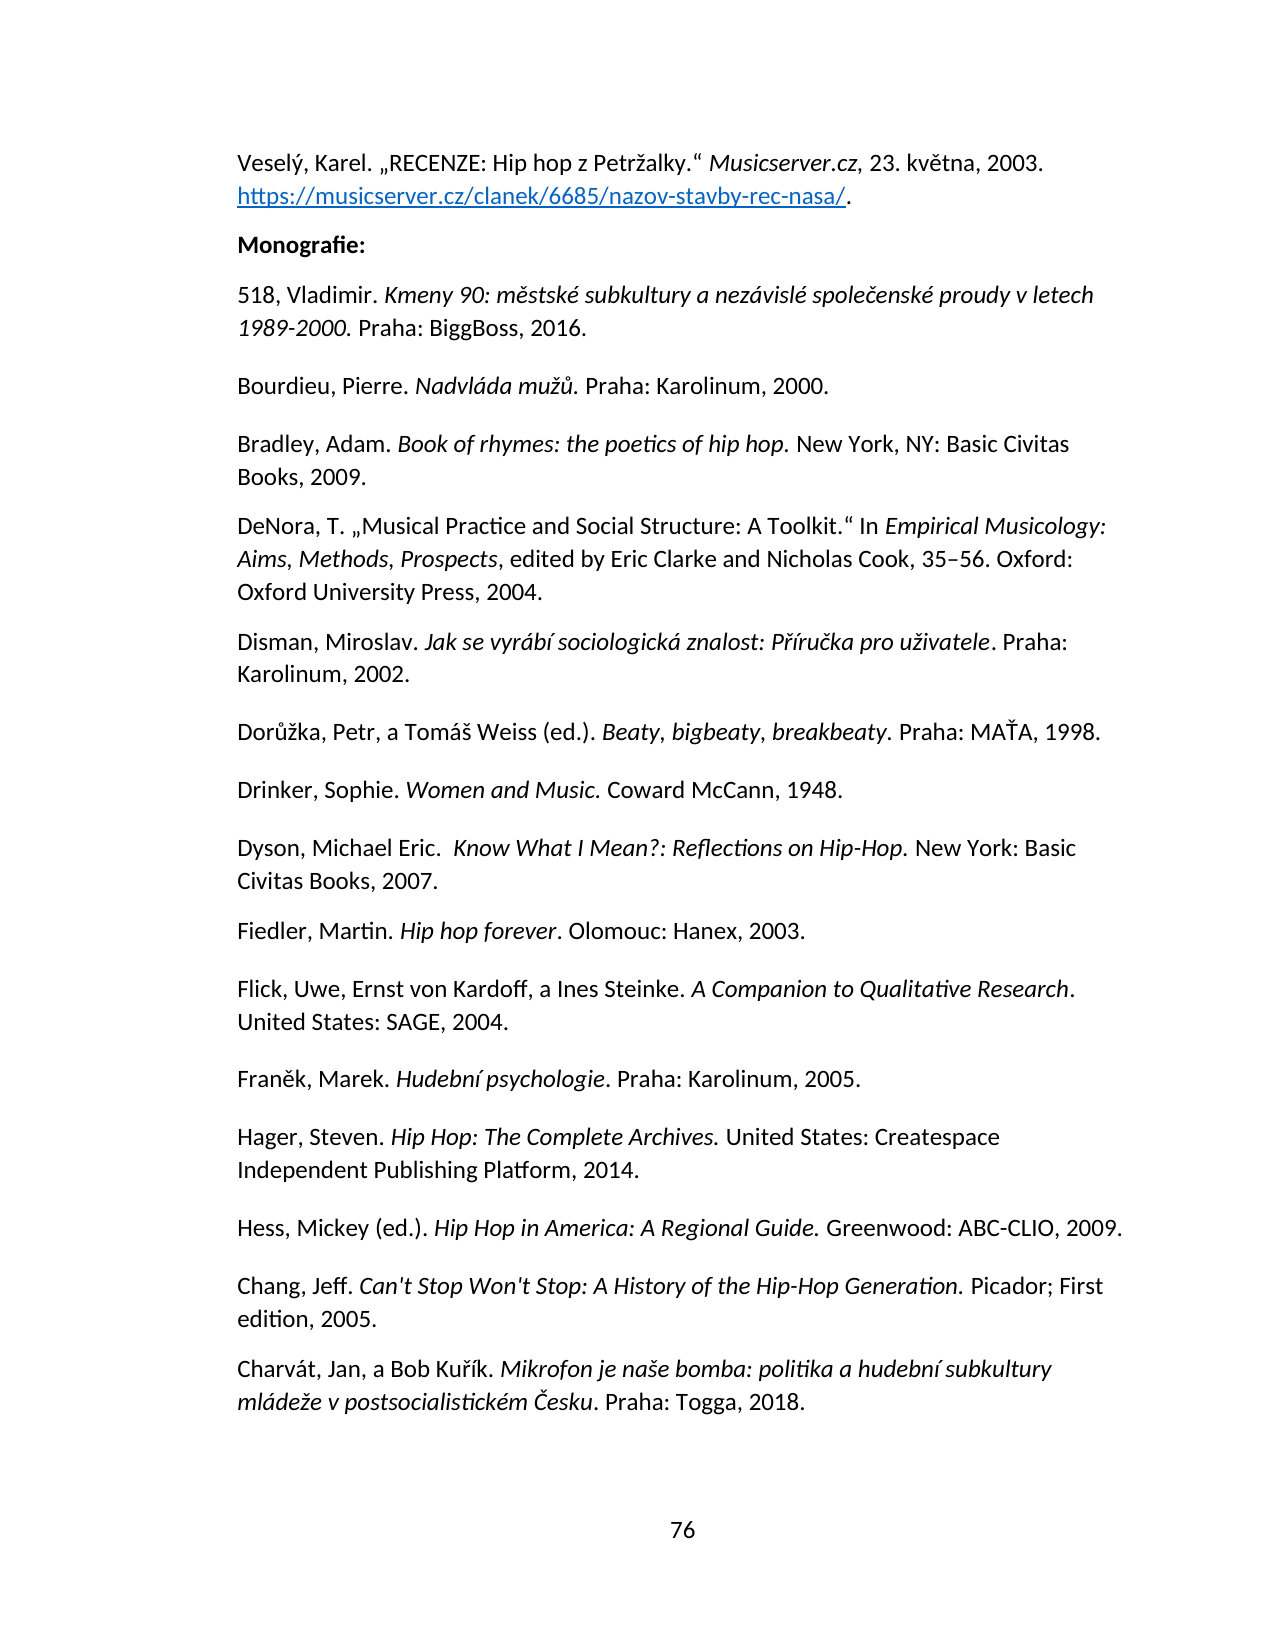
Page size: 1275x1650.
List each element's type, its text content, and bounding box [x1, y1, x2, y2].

text Franěk, Marek. Hudební psychologie. Praha: Karolinum, 2005. [237, 1064, 1128, 1094]
text Dyson, Michael Eric. Know What I Mean?: Reflections on Hip-Hop. New York: Basic Civitas Books, 2007. [237, 832, 1128, 896]
text Hess, Mickey (ed.). Hip Hop in America: A Regional Guide. Greenwood: ABC-CLIO, 2009. [237, 1212, 1128, 1243]
text Chang, Jeff. Can't Stop Won't Stop: A History of the Hip-Hop Generation. Picador; First edition, 2005. [237, 1270, 1128, 1334]
text Bradley, Adam. Book of rhymes: the poetics of hip hop. New York, NY: Basic Civitas Books, 2009. [237, 428, 1128, 491]
text Drinker, Sophie. Women and Music. Coward McCann, 1948. [237, 774, 1128, 805]
text 518, Vladimir. Kmeny 90: městské subkultury a nezávislé společenské proudy v letech 1989-2000. Praha: BiggBoss, 2016. [237, 279, 1128, 342]
text Charvát, Jan, a Bob Kuřík. Mikrofon je naše bomba: politika a hudební subkultury mládeže v postsocialistickém Česku. Praha: Togga, 2018. [237, 1353, 1128, 1416]
text Veselý, Karel. „RECENZE: Hip hop z Petržalky.“ Musicserver.cz, 23. května, 2003. https://musicserver.cz/clanek/6685/nazov-stavby-rec-nasa/. [237, 147, 1128, 210]
text Flick, Uwe, Ernst von Kardoff, a Ines Steinke. A Companion to Qualitative Research. United States: SAGE, 2004. [237, 973, 1128, 1036]
text Fiedler, Martin. Hip hop forever. Olomouc: Hanex, 2003. [237, 915, 1128, 945]
text Hager, Steven. Hip Hop: The Complete Archives. United States: Createspace Independent Publishing Platform, 2014. [237, 1122, 1128, 1185]
text DeNora, T. „Musical Practice and Social Structure: A Toolkit.“ In Empirical Musicology: Aims, Methods, Prospects, edited by Eric Clarke and Nicholas Cook, 35–56. Oxford: Oxford University Press, 2004. [237, 510, 1128, 607]
text Monografie: [237, 229, 1128, 260]
text Bourdieu, Pierre. Nadvláda mužů. Praha: Karolinum, 2000. [237, 370, 1128, 400]
text Dorůžka, Petr, a Tomáš Weiss (ed.). Beaty, bigbeaty, breakbeaty. Praha: MAŤA, 1998. [237, 717, 1128, 747]
text Disman, Miroslav. Jak se vyrábí sociologická znalost: Příručka pro uživatele. Praha: Karolinum, 2002. [237, 626, 1128, 689]
